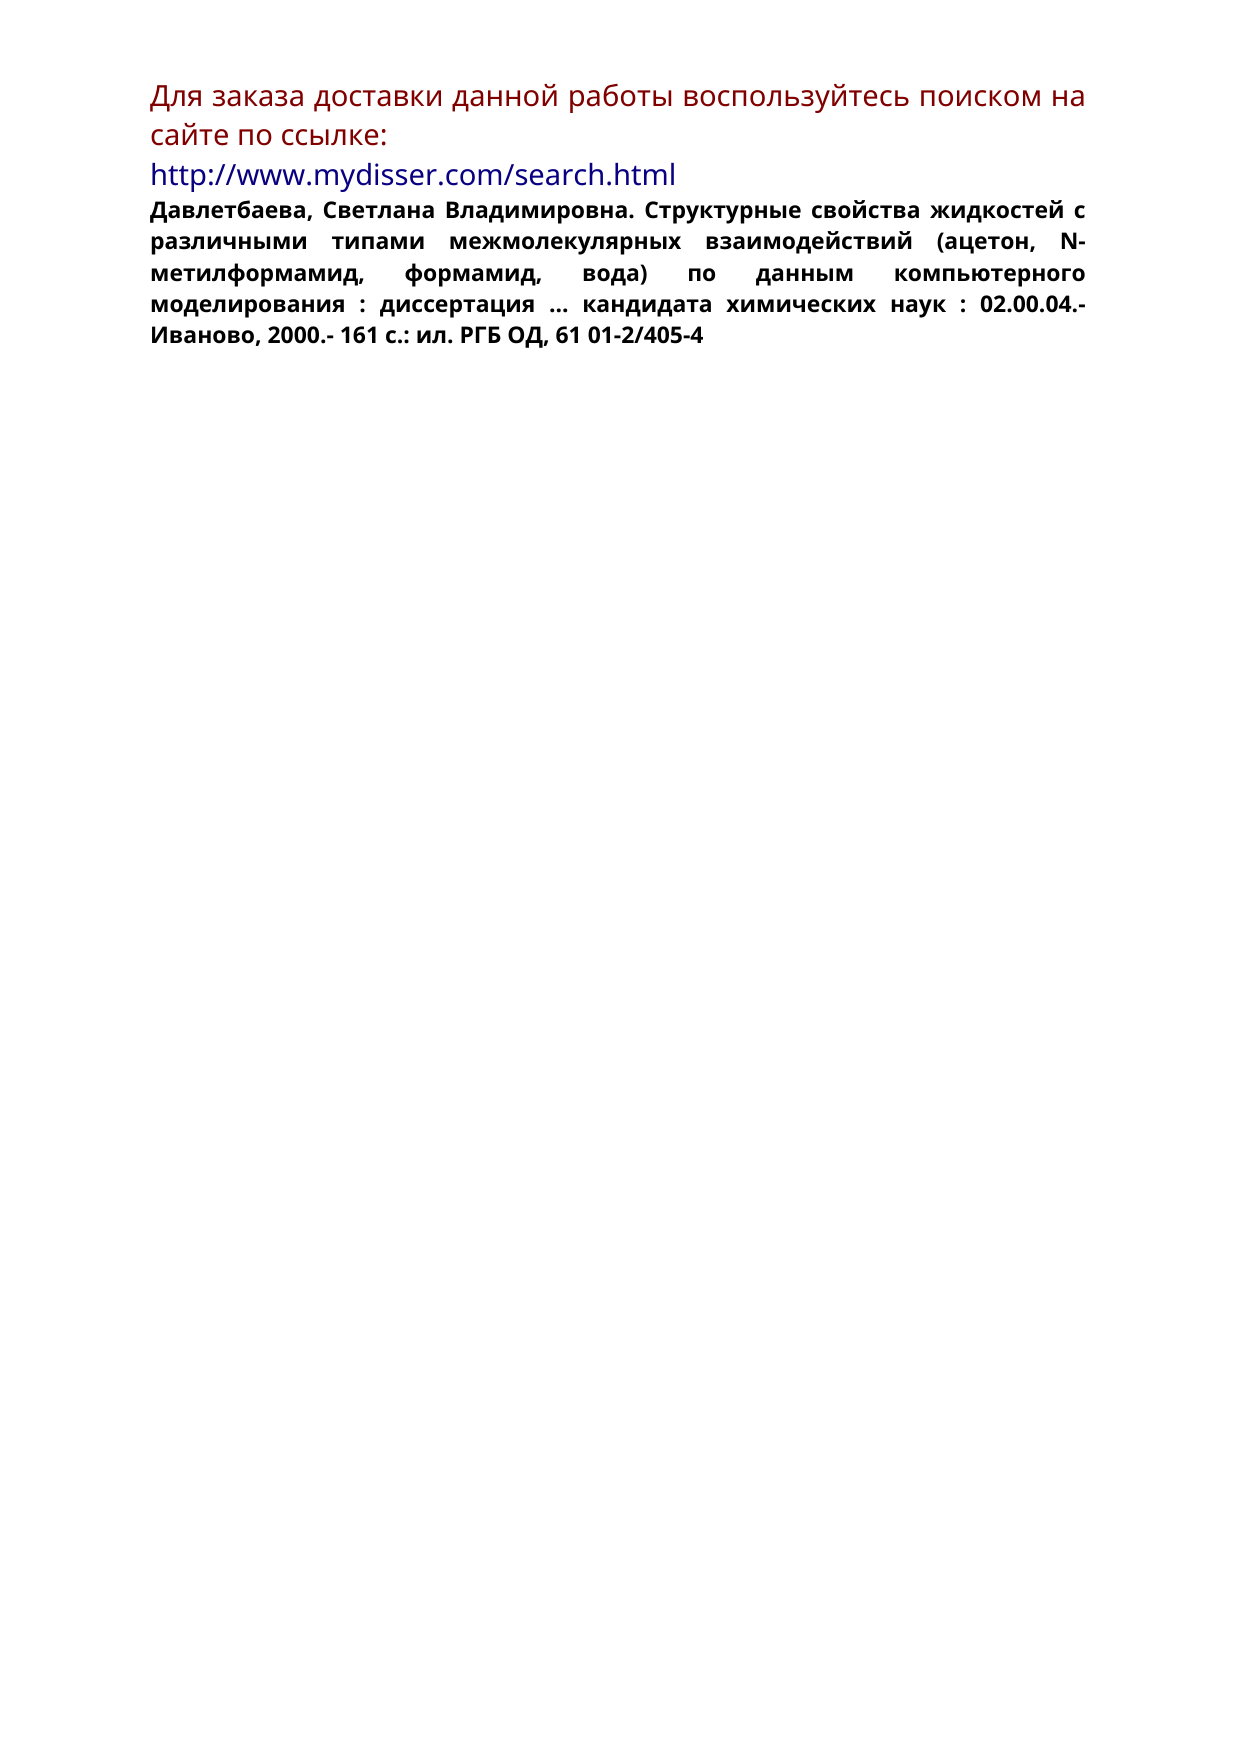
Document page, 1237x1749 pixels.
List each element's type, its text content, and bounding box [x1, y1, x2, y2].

text Давлетбаева, Светлана Владимировна. Структурные свойства жидкостей с различными типами межмолекулярных взаимодействий (ацетон, N-метилформамид, формамид, вода) по данным компьютерного моделирования : диссертация ... кандидата химических наук : 02.00.04.- Иваново, 2000.- 161 с.: ил. РГБ ОД, 61 01-2/405-4 [150, 194, 1086, 350]
